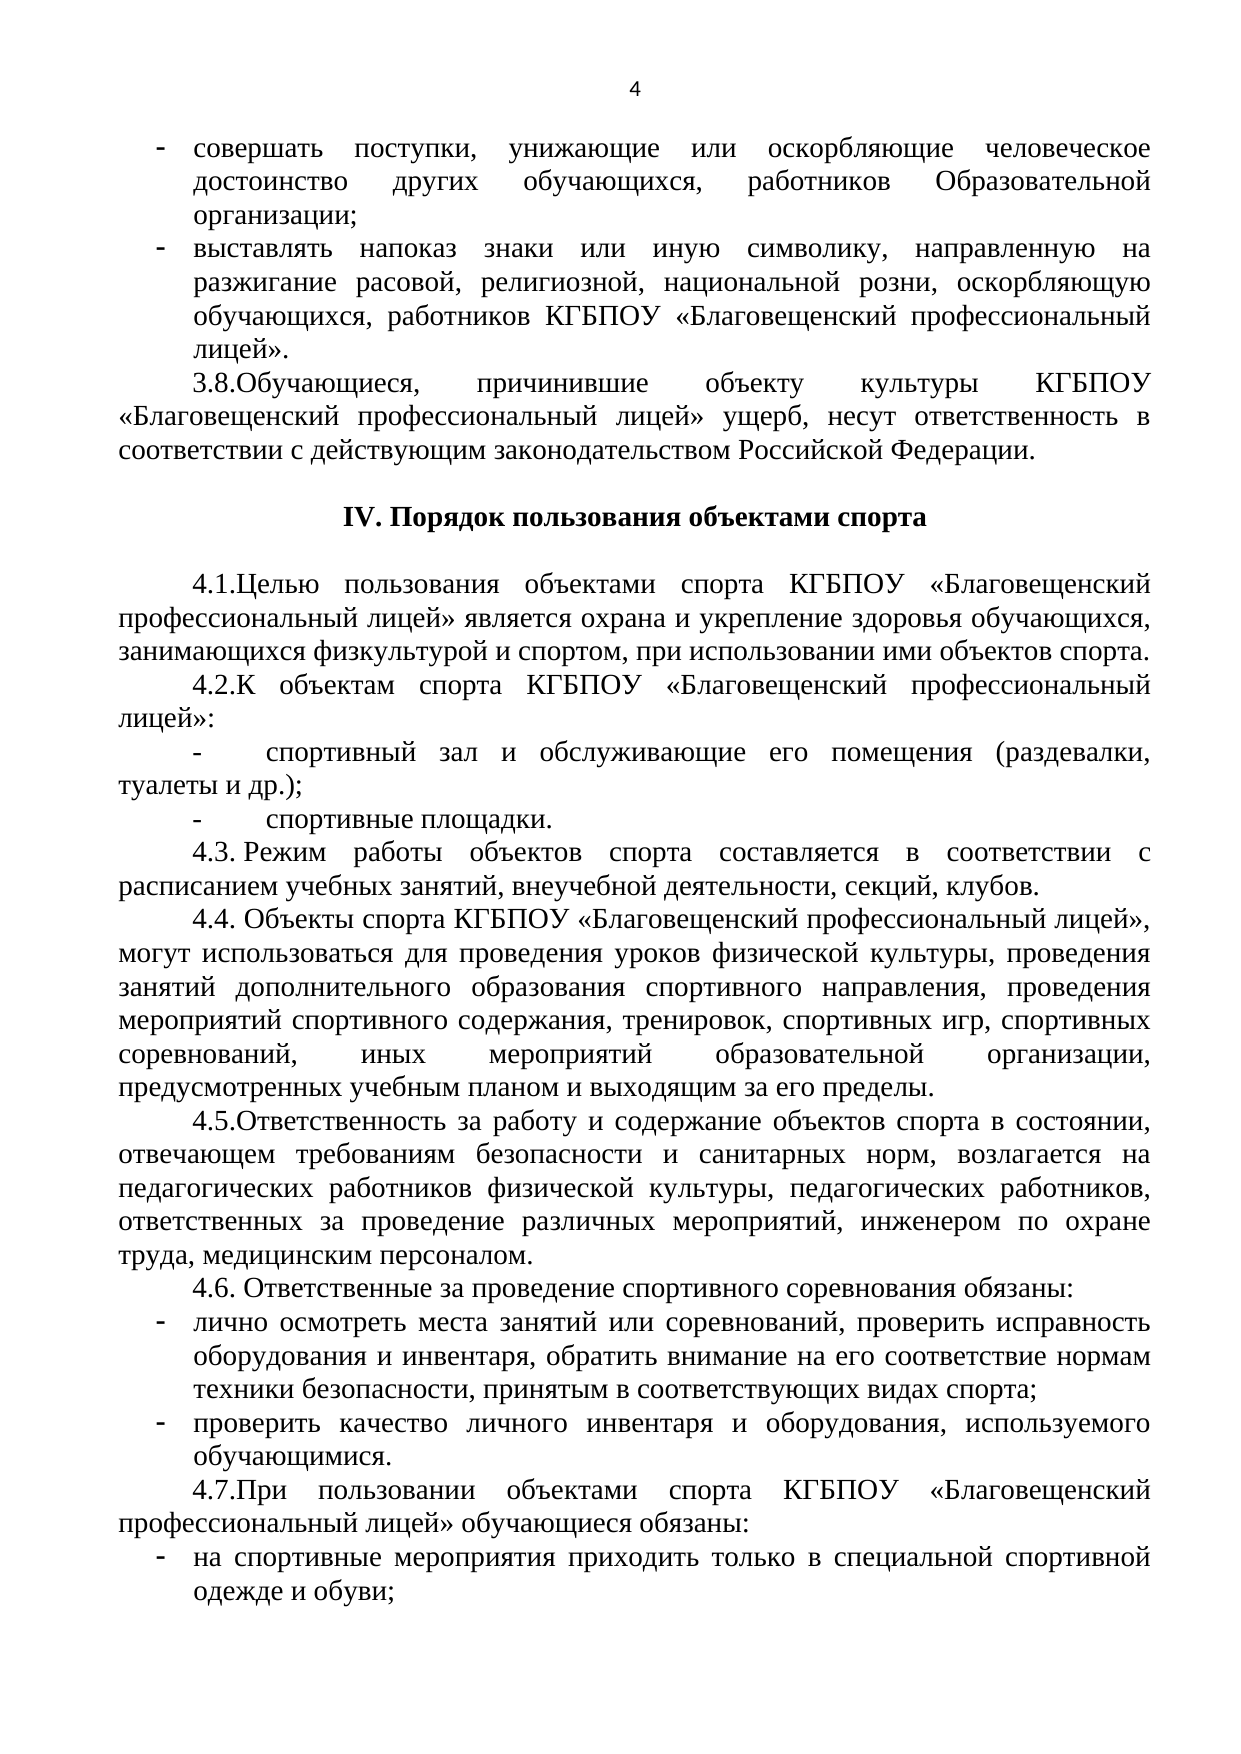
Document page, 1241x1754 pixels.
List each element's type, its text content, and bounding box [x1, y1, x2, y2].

list лично осмотреть места занятий или соревнований, проверить исправность оборудования и инвентаря, обратить внимание на его соответствие нормам техники безопасности, принятым в соответствующих видах спорта; [156, 1304, 1152, 1405]
text 3.8.Обучающиеся, причинившие объекту культуры КГБПОУ «Благовещенский профессиональный лицей» ущерб, несут ответственность в соответствии с действующим законодательством Российской Федерации. [118, 365, 1152, 466]
text 4.7.При пользовании объектами спорта КГБПОУ «Благовещенский профессиональный лицей» обучающиеся обязаны: [118, 1472, 1152, 1539]
text 4.4. Объекты спорта КГБПОУ «Благовещенский профессиональный лицей», могут использоваться для проведения уроков физической культуры, проведения занятий дополнительного образования спортивного направления, проведения мероприятий спортивного содержания, тренировок, спортивных игр, спортивных соревнований, иных мероприятий образовательной организации, предусмотренных учебным планом и выходящим за его пределы. [118, 902, 1152, 1103]
text 4.3. Режим работы объектов спорта составляется в соответствии с расписанием учебных занятий, внеучебной деятельности, секций, клубов. [118, 834, 1152, 902]
text 4.5.Ответственность за работу и содержание объектов спорта в состоянии, отвечающем требованиям безопасности и санитарных норм, возлагается на педагогических работников физической культуры, педагогических работников, ответственных за проведение различных мероприятий, инженером по охране труда, медицинским персоналом. [118, 1103, 1152, 1271]
text 4.2.К объектам спорта КГБПОУ «Благовещенский профессиональный лицей»: [118, 667, 1152, 734]
list на спортивные мероприятия приходить только в специальной спортивной одежде и обуви; [156, 1539, 1152, 1606]
list спортивный зал и обслуживающие его помещения (раздевалки, туалеты и др.); [118, 734, 1152, 801]
list совершать поступки, унижающие или оскорбляющие человеческое достоинство других обучающихся, работников Образовательной организации; [156, 130, 1152, 231]
text 4.1.Целью пользования объектами спорта КГБПОУ «Благовещенский профессиональный лицей» является охрана и укрепление здоровья обучающихся, занимающихся физкультурой и спортом, при использовании ими объектов спорта. [118, 566, 1152, 667]
text IV. Порядок пользования объектами спорта [118, 499, 1152, 533]
list проверить качество личного инвентаря и оборудования, используемого обучающимися. [156, 1405, 1152, 1472]
list спортивные площадки. [118, 801, 1152, 834]
list выставлять напоказ знаки или иную символику, направленную на разжигание расовой, религиозной, национальной розни, оскорбляющую обучающихся, работников КГБПОУ «Благовещенский профессиональный лицей». [156, 231, 1152, 365]
text 4.6. Ответственные за проведение спортивного соревнования обязаны: [118, 1271, 1152, 1304]
